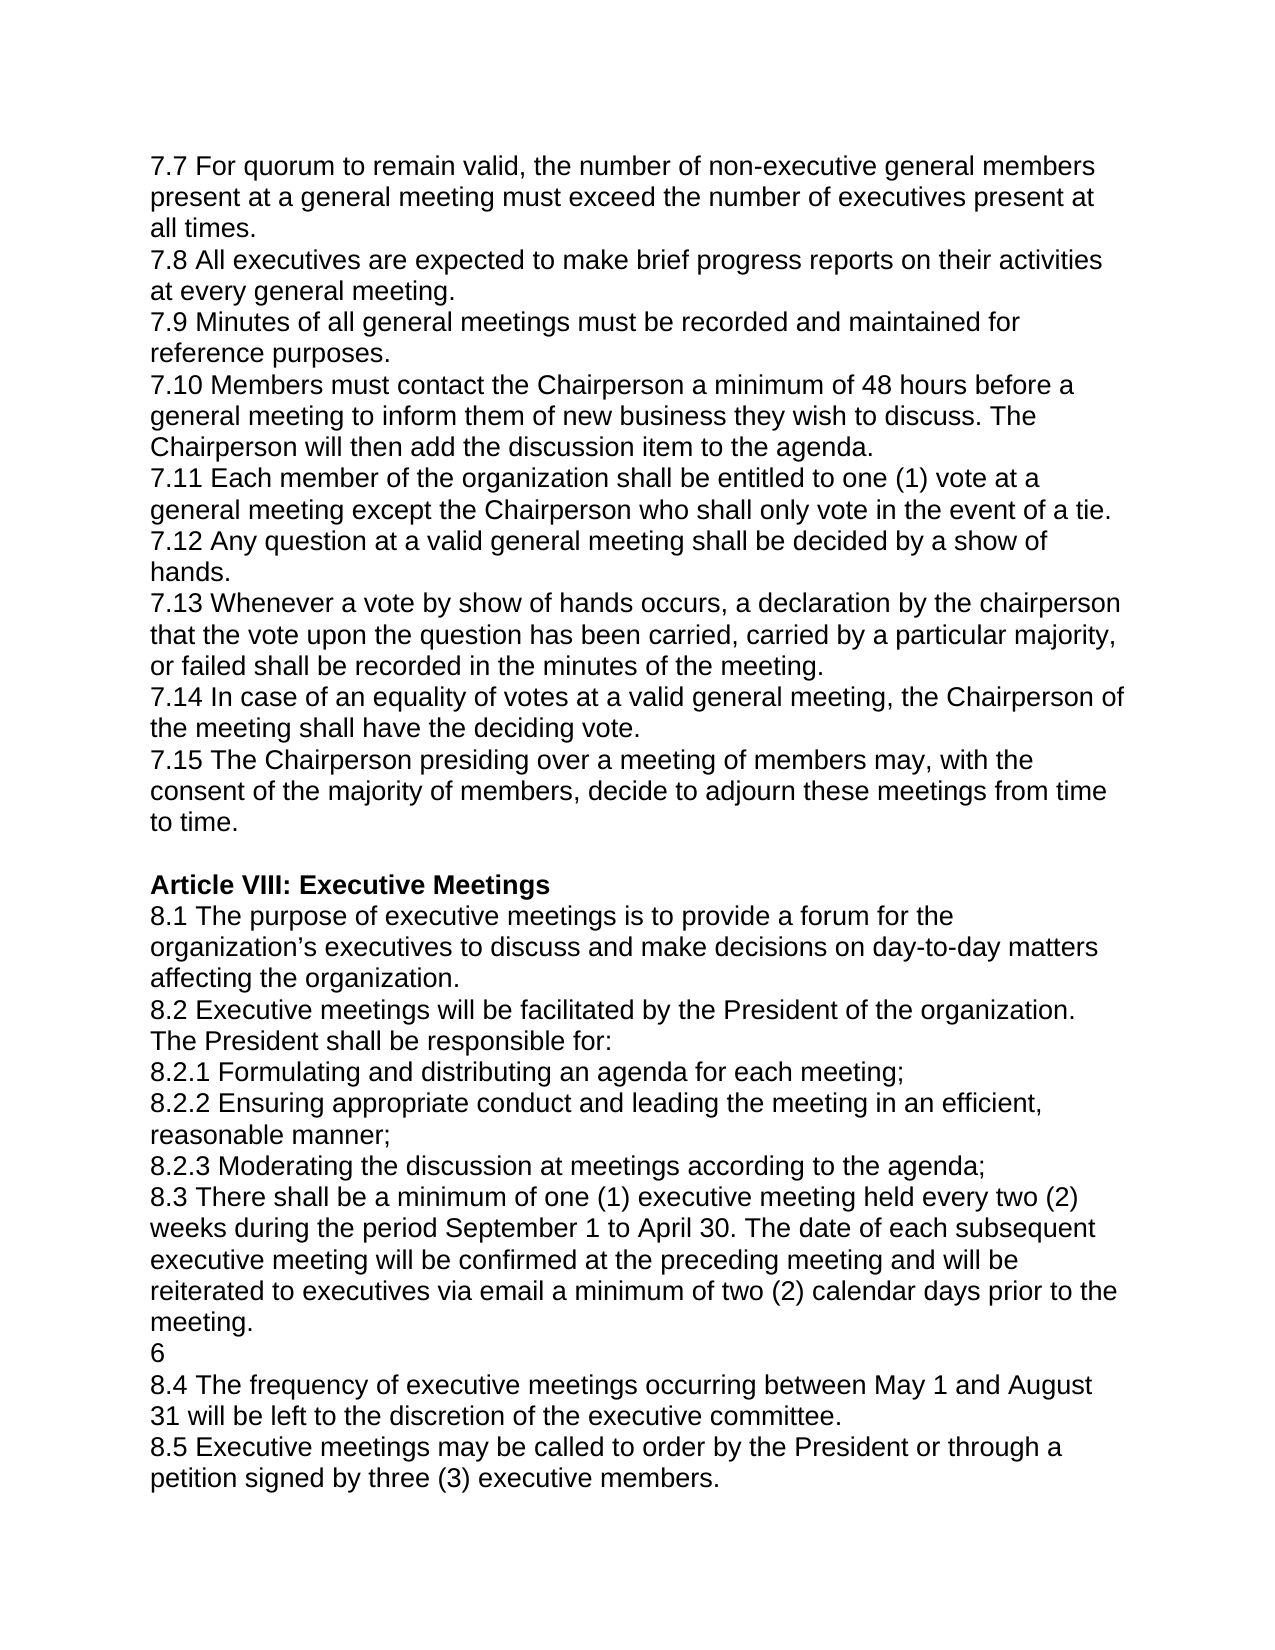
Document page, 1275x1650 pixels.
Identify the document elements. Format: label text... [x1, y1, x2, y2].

text 7.7 For quorum to remain valid, the number of non-executive general members present at a general meeting must exceed the number of executives present at all times. [150, 150, 1125, 244]
text 8.3 There shall be a minimum of one (1) executive meeting held every two (2) weeks during the period September 1 to April 30. The date of each subsequent executive meeting will be confirmed at the preceding meeting and will be reiterated to executives via email a minimum of two (2) calendar days prior to the meeting. [150, 1181, 1125, 1337]
text 7.11 Each member of the organization shall be entitled to one (1) vote at a general meeting except the Chairperson who shall only vote in the event of a tie. [150, 462, 1125, 525]
text 7.9 Minutes of all general meetings must be recorded and maintained for reference purposes. [150, 306, 1125, 369]
text 8.4 The frequency of executive meetings occurring between May 1 and August 31 will be left to the discretion of the executive committee. [150, 1369, 1125, 1431]
text 8.2 Executive meetings will be facilitated by the President of the organization. The President shall be responsible for: [150, 994, 1125, 1056]
text 7.14 In case of an equality of votes at a valid general meeting, the Chairperson of the meeting shall have the deciding vote. [150, 681, 1125, 744]
text 6 [150, 1337, 1125, 1369]
text 7.8 All executives are expected to make brief progress reports on their activities at every general meeting. [150, 244, 1125, 306]
text 8.2.3 Moderating the discussion at meetings according to the agenda; [150, 1150, 1125, 1181]
text 8.5 Executive meetings may be called to order by the President or through a petition signed by three (3) executive members. [150, 1431, 1125, 1494]
text 8.2.1 Formulating and distributing an agenda for each meeting; [150, 1056, 1125, 1087]
text 7.10 Members must contact the Chairperson a minimum of 48 hours before a general meeting to inform them of new business they wish to discuss. The Chairperson will then add the discussion item to the agenda. [150, 369, 1125, 462]
text 7.12 Any question at a valid general meeting shall be decided by a show of hands. [150, 525, 1125, 587]
text 8.1 The purpose of executive meetings is to provide a forum for the organization’s executives to discuss and make decisions on day-to-day matters affecting the organization. [150, 900, 1125, 994]
text 8.2.2 Ensuring appropriate conduct and leading the meeting in an efficient, reasonable manner; [150, 1087, 1125, 1150]
text 7.15 The Chairperson presiding over a meeting of members may, with the consent of the majority of members, decide to adjourn these meetings from time to time. [150, 744, 1125, 837]
text 7.13 Whenever a vote by show of hands occurs, a declaration by the chairperson that the vote upon the question has been carried, carried by a particular majority, or failed shall be recorded in the minutes of the meeting. [150, 587, 1125, 681]
text Article VIII: Executive Meetings [150, 869, 1125, 900]
